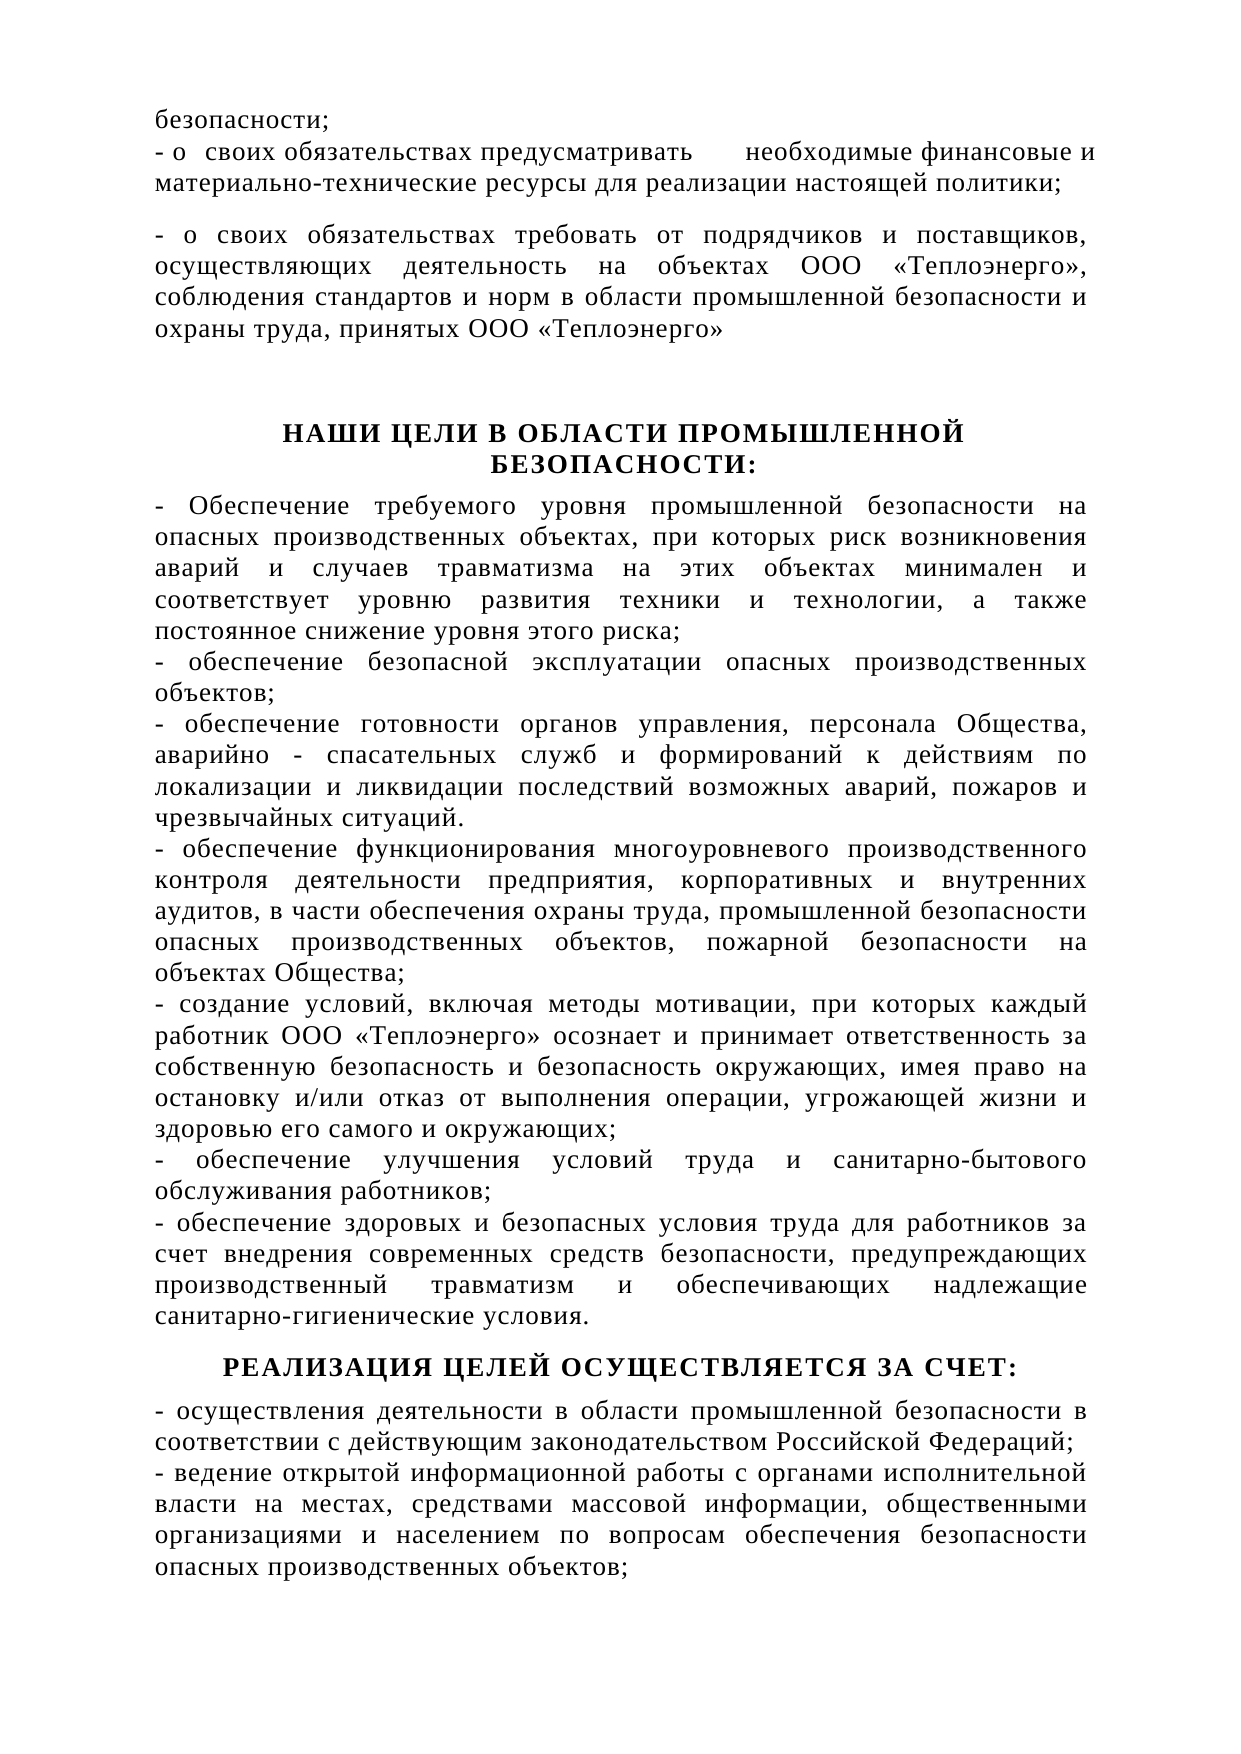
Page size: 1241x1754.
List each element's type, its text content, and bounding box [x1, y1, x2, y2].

text НАШИ ЦЕЛИ В ОБЛАСТИ ПРОМЫШЛЕННОЙ БЕЗОПАСНОСТИ: [154, 417, 1092, 479]
text - создание условий, включая методы мотивации, при которых каждый работник ООО «Теплоэнерго» осознает и принимает ответственность за собственную безопасность и безопасность окружающих, имея право на остановку и/или отказ от выполнения операции, угрожающей жизни и здоровью его самого и окружающих; [154, 988, 1088, 1143]
text материально-технические ресурсы для реализации настоящей политики; [154, 166, 1088, 197]
text - Обеспечение требуемого уровня промышленной безопасности на опасных производственных объектах, при которых риск возникновения аварий и случаев травматизма на этих объектах минимален и соответствует уровню развития техники и технологии, а также постоянное снижение уровня этого риска; [154, 489, 1088, 645]
text - обеспечение улучшения условий труда и санитарно-бытового обслуживания работников; [154, 1143, 1088, 1206]
text - осуществления деятельности в области промышленной безопасности в соответствии с действующим законодательством Российской Федераций; [154, 1394, 1088, 1456]
text - о своих обязательствах требовать от подрядчиков и поставщиков, осуществляющих деятельность на объектах ООО «Теплоэнерго», соблюдения стандартов и норм в области промышленной безопасности и охраны труда, принятых ООО «Теплоэнерго» [154, 218, 1088, 343]
text - ведение открытой информационной работы с органами исполнительной власти на местах, средствами массовой информации, общественными организациями и населением по вопросам обеспечения безопасности опасных производственных объектов; [154, 1456, 1088, 1581]
text - обеспечение безопасной эксплуатации опасных производственных объектов; [154, 645, 1088, 707]
text - обеспечение готовности органов управления, персонала Общества, аварийно - спасательных служб и формирований к действиям по локализации и ликвидации последствий возможных аварий, пожаров и чрезвычайных ситуаций. [154, 707, 1088, 832]
text - обеспечение функционирования многоуровневого производственного контроля деятельности предприятия, корпоративных и внутренних аудитов, в части обеспечения охраны труда, промышленной безопасности опасных производственных объектов, пожарной безопасности на объектах Общества; [154, 832, 1088, 988]
text - о своих обязательствах предусматривать необходимые финансовые и [154, 134, 1092, 166]
text РЕАЛИЗАЦИЯ ЦЕЛЕЙ ОСУЩЕСТВЛЯЕТСЯ ЗА СЧЕТ: [150, 1352, 1090, 1383]
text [154, 103, 1088, 134]
text - обеспечение здоровых и безопасных условия труда для работников за счет внедрения современных средств безопасности, предупреждающих производственный травматизм и обеспечивающих надлежащие санитарно-гигиенические условия. [154, 1206, 1088, 1330]
